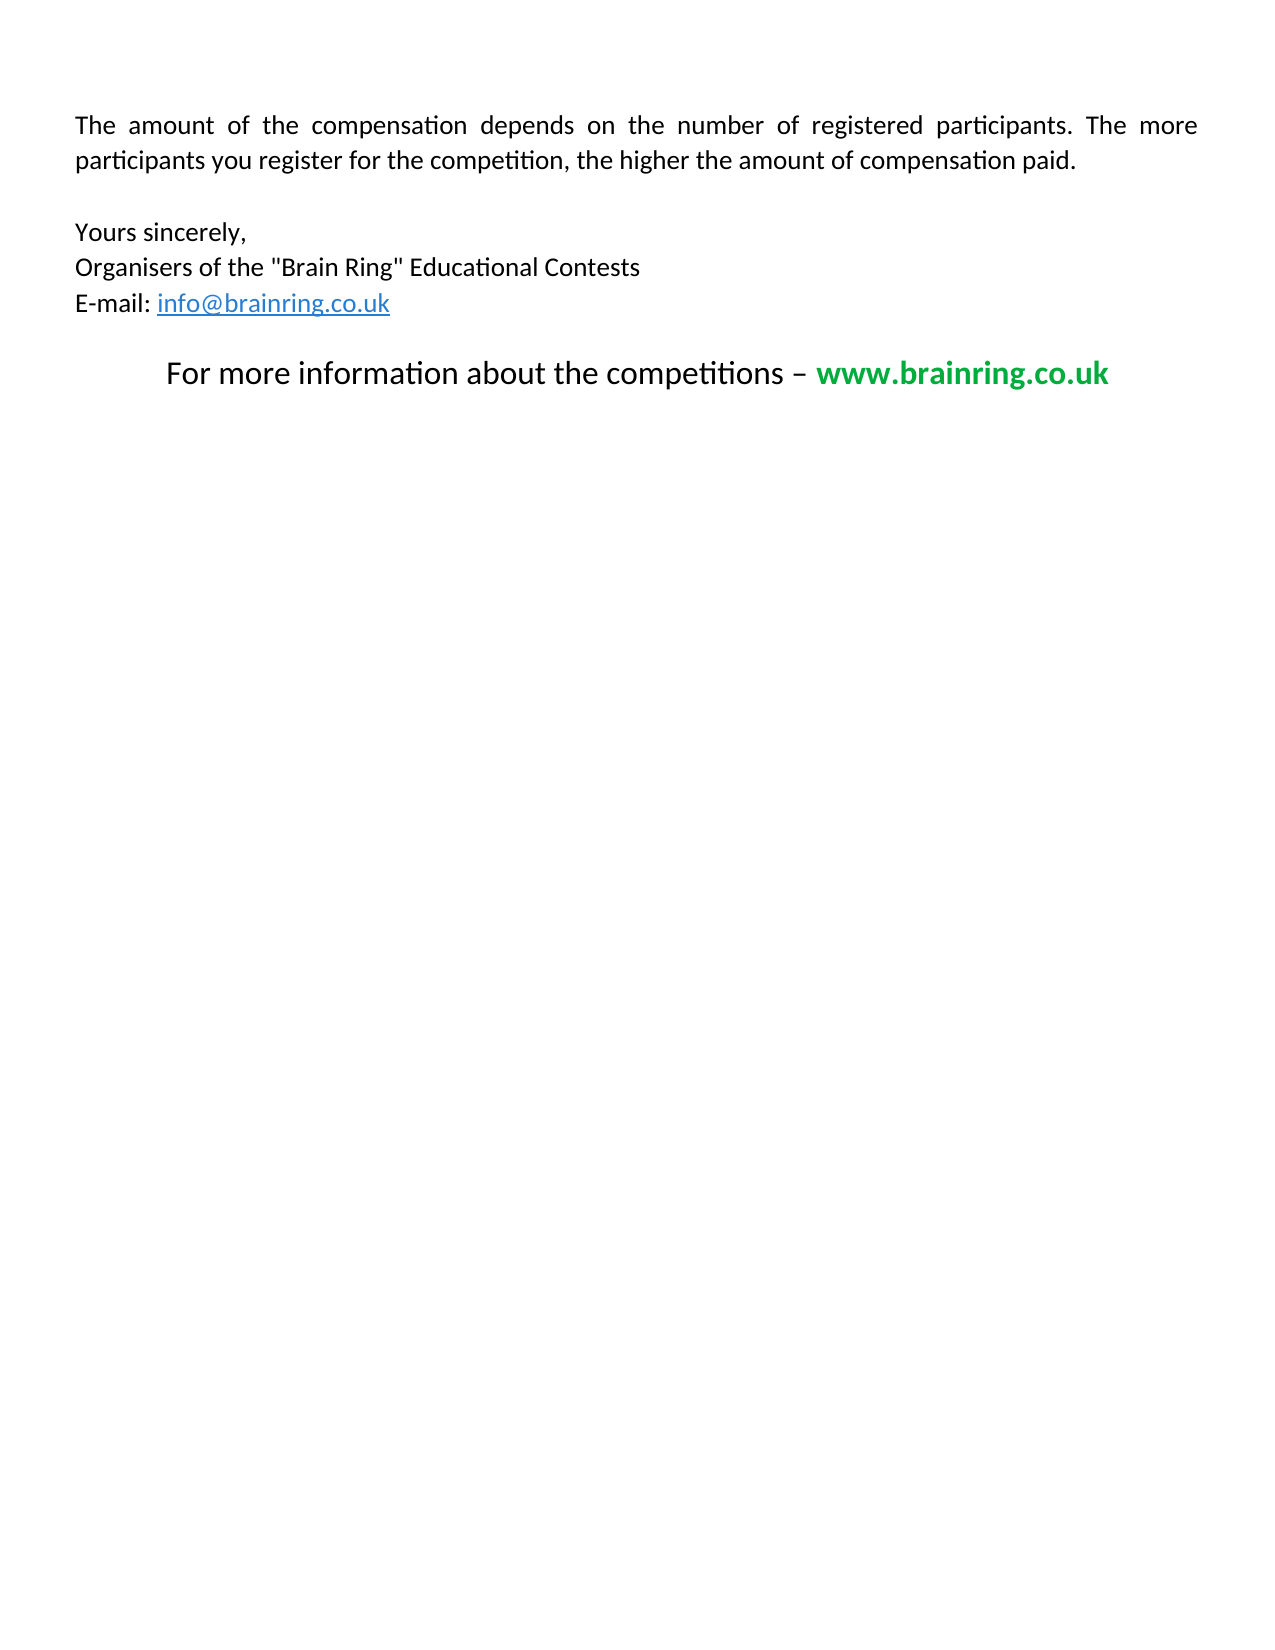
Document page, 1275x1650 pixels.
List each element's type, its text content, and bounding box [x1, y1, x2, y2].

text Yours sincerely, Organisers of the "Brain Ring" Educational Contests E-mail: info@brainring.co.uk [75, 215, 1200, 319]
text The amount of the compensation depends on the number of registered participants. The more participants you register for the competition, the higher the amount of compensation paid. [75, 108, 1200, 176]
text For more information about the competitions – www.brainring.co.uk [75, 352, 1200, 392]
